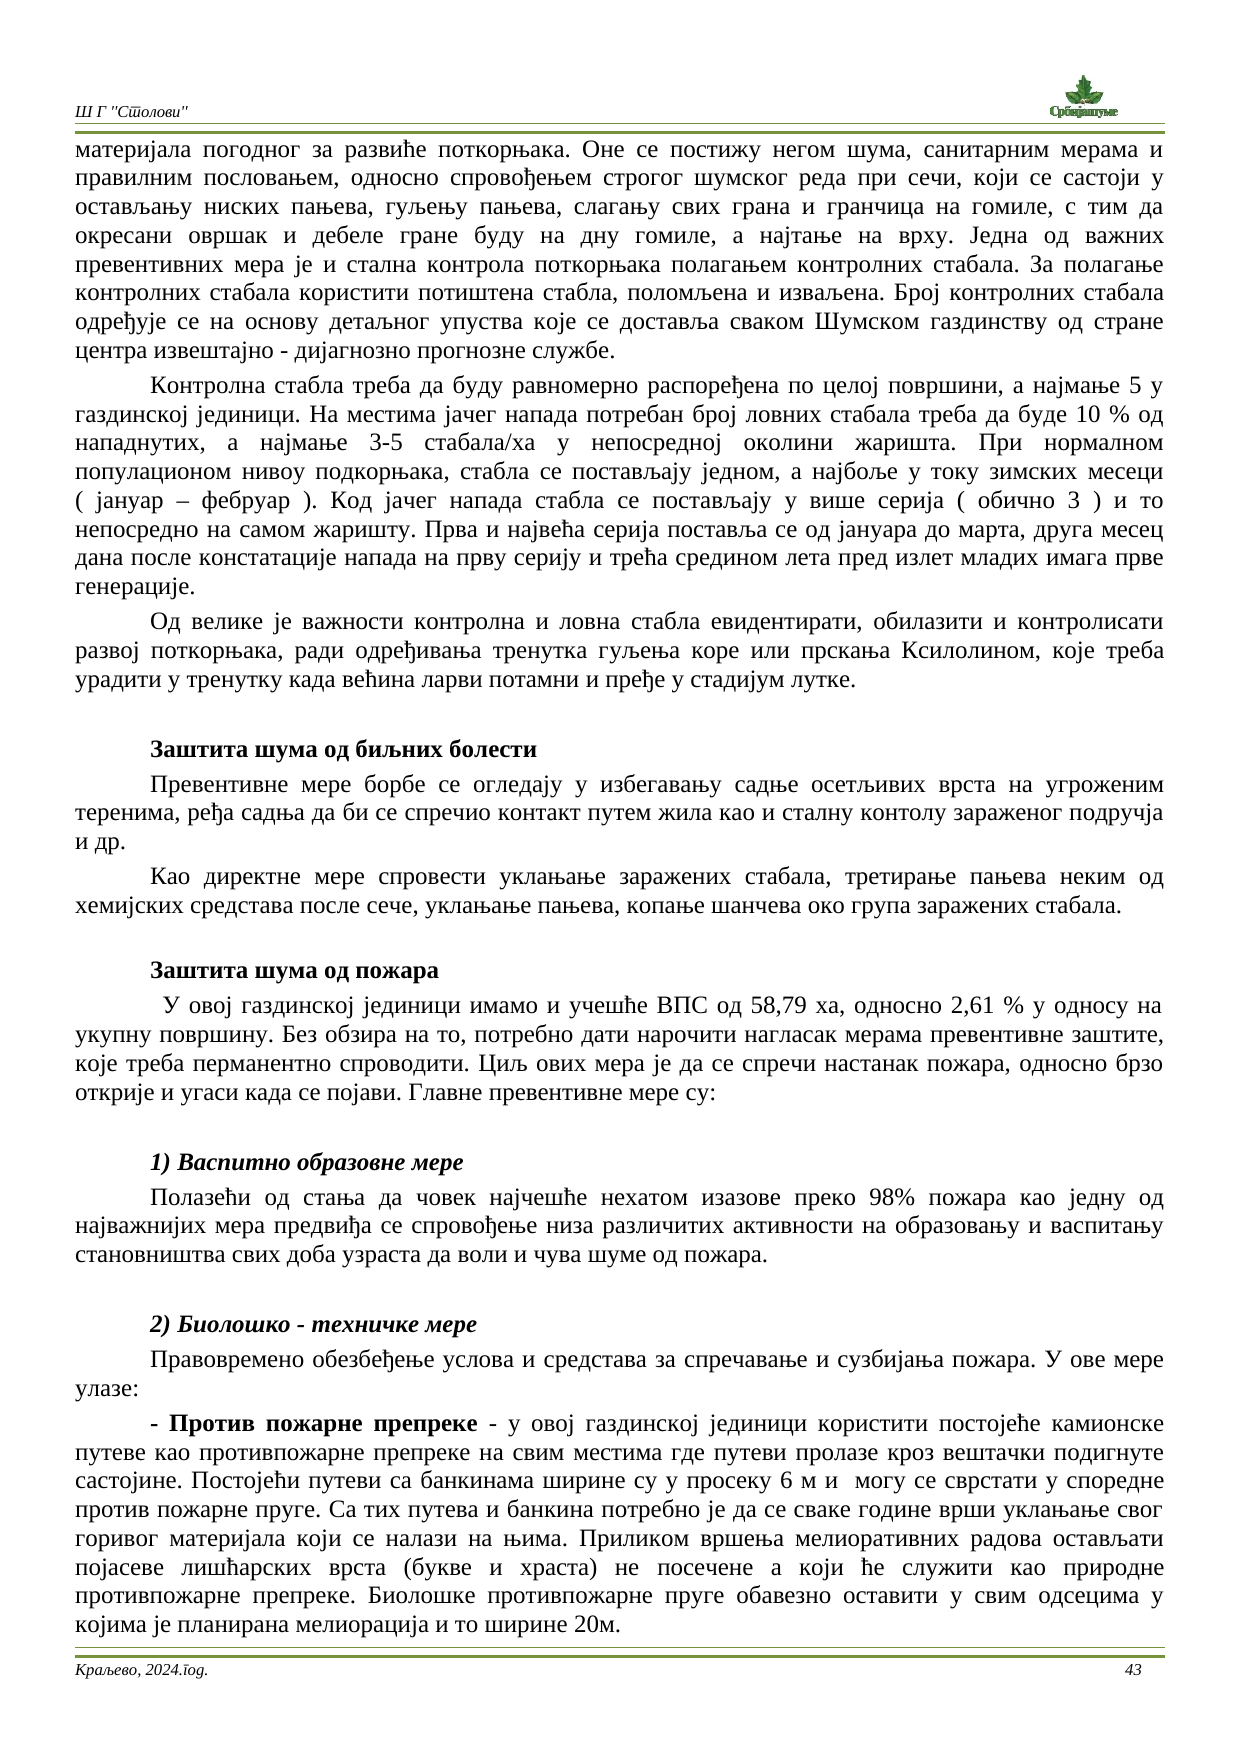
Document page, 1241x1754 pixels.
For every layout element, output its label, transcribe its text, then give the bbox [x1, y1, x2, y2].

text 2) Биолошко - техничке мере [75, 1309, 1165, 1338]
text Правовремено обезбеђење услова и средстава за спречавање и сузбијања пожара. У ове мере улазе: [75, 1344, 1165, 1402]
picture [1050, 75, 1119, 118]
text 1) Васпитно образовне мере [75, 1147, 1165, 1175]
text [75, 134, 1165, 364]
text Од велике је важности контролна и ловна стабла евидентирати, обилазити и контролисати развој поткорњака, ради одређивања тренутка гуљења коре или прскања Ксилолином, које треба урадити у тренутку када већина ларви потамни и пређе у стадијум лутке. [75, 606, 1165, 692]
text Превентивне мере борбе се огледају у избегавању садње осетљивих врста на угроженим теренима, ређа садња да би се спречио контакт путем жила као и сталну контолу зараженог подручја и др. [75, 769, 1165, 855]
text Полазећи од стања да човек најчешће нехатом изазове преко 98% пожара као једну од најважнијих мера предвиђа се спровођење низа различитих активности на образовању и васпитању становништва свих доба узраста да воли и чува шуме од пожара. [75, 1182, 1165, 1268]
text - Против пожарне препреке - у овој газдинској јединици користити постојеће камионске путеве као противпожарне препреке на свим местима где путеви пролазе кроз вештачки подигнуте састојине. Постојећи путеви са банкинама ширине су у просеку 6 м и могу се сврстати у споредне против пожарне пруге. Са тих путева и банкина потребно је да се сваке године врши уклањање свог горивог материјала који се налази на њима. Приликом вршења мелиоративних радова остављати појасеве лишћарских врста (букве и храста) не посечене а који ће служити као природне противпожарне препреке. Биолошке противпожарне пруге обавезно оставити у свим одсецима у којима је планирана мелиорација и то ширине 20м. [75, 1408, 1165, 1638]
text Заштита шума од пожара [75, 955, 1165, 984]
text Као директне мере спровести уклањање заражених стабала, третирање пањева неким од хемијских средстава после сече, уклањање пањева, копање шанчева око група заражених стабала. [75, 861, 1165, 919]
text Заштита шума од биљних болести [75, 734, 1165, 762]
text Контролна стабла треба да буду равномерно распоређена по целој површини, а најмање 5 у газдинској јединици. На местима јачег напада потребан број ловних стабала треба да буде 10 % од нападнутих, а најмање 3-5 стабала/ха у непосредној околини жаришта. При нормалном популационом нивоу подкорњака, стабла се постављају једном, а најбоље у току зимских месеци ( јануар – фебруар ). Код јачег напада стабла се постављају у више серија ( обично 3 ) и то непосредно на самом жаришту. Прва и највећа серија поставља се од јануара до марта, друга месец дана после констатације напада на прву серију и трећа средином лета пред излет младих имага прве генерације. [75, 370, 1165, 600]
text У овој газдинској јединици имамо и учешће ВПС од 58,79 ха, односно 2,61 % у односу на укупну површину. Без обзира на то, потребно дати нарочити нагласак мерама превентивне заштите, које треба перманентно спроводити. Циљ ових мера је да се спречи настанак пожара, односно брзо открије и угаси када се појави. Главне превентивне мере су: [75, 990, 1165, 1105]
